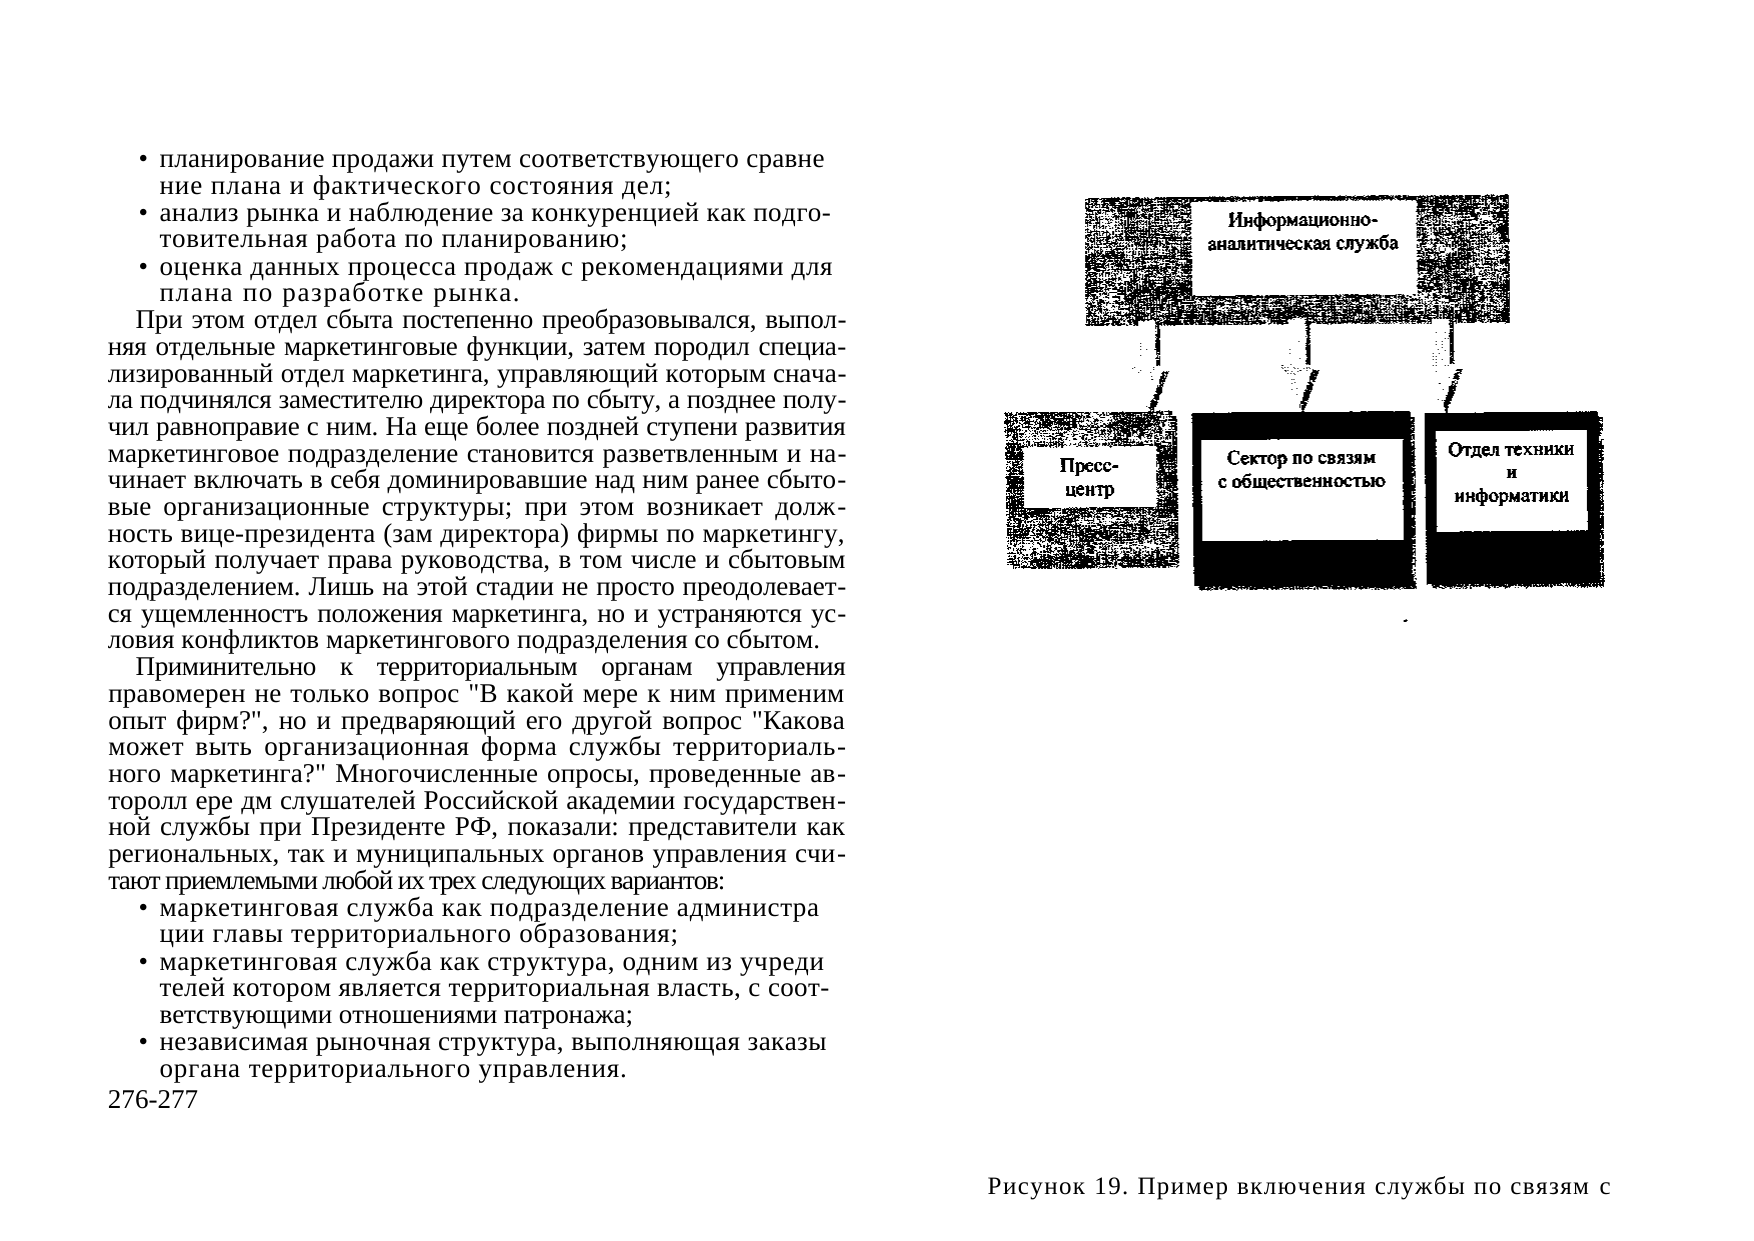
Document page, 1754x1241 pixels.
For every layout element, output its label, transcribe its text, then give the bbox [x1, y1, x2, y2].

list независимая рыночная структура, выполняющая заказы органа территориального управления. [138, 1029, 847, 1083]
list маркетинговая служба как структура, одним из учреди телей котором является территориальная власть, с соот- ветствующими отношениями патронажа; [138, 949, 847, 1029]
picture [981, 179, 1647, 709]
list маркетинговая служба как подразделение администра ции главы территориального образования; [138, 895, 847, 948]
text Приминительно к территориальным органам управления правомерен не только вопрос "В какой мере к ним применим опыт фирм?", но и предваряющий его другой вопрос "Какова может выть организационная форма службы территориального маркетинга?" Многочисленные опросы, проведенные авторолл ере дм слушателей Российской академии государственной службы при Президенте РФ, показали: представители как региональных, так и муниципальных органов управления считают приемлемыми любой их трех следующих вариантов: [108, 654, 846, 894]
text Рисунок 19. Пример включения службы по связям с общественностью в структуру администрации главы муниципального образования [987, 709, 1642, 1200]
list оценка данных процесса продаж с рекомендациями для плана по разработке рынка. [138, 254, 847, 307]
list планирование продажи путем соответствующего сравне ние плана и фактического состояния дел; [138, 146, 847, 199]
text При этом отдел сбыта постепенно преобразовывался, выполняя отдельные маркетинговые функции, затем породил специализированный отдел маркетинга, управляющий которым сначала подчинялся заместителю директора по сбыту, а позднее получил равноправие с ним. На еще более поздней ступени развития маркетинговое подразделение становится разветвленным и начинает включать в себя доминировавшие над ним ранее сбытовые организационные структуры; при этом возникает должность вице-президента (зам директора) фирмы по маркетингу, который получает права руководства, в том числе и сбытовым подразделением. Лишь на этой стадии не просто преодолевается ущемленностъ положения маркетинга, но и устраняются условия конфликтов маркетингового подразделения со сбытом. [108, 307, 846, 654]
text 276-277 [108, 1083, 847, 1114]
list анализ рынка и наблюдение за конкуренцией как подго- товительная работа по планированию; [138, 200, 847, 253]
